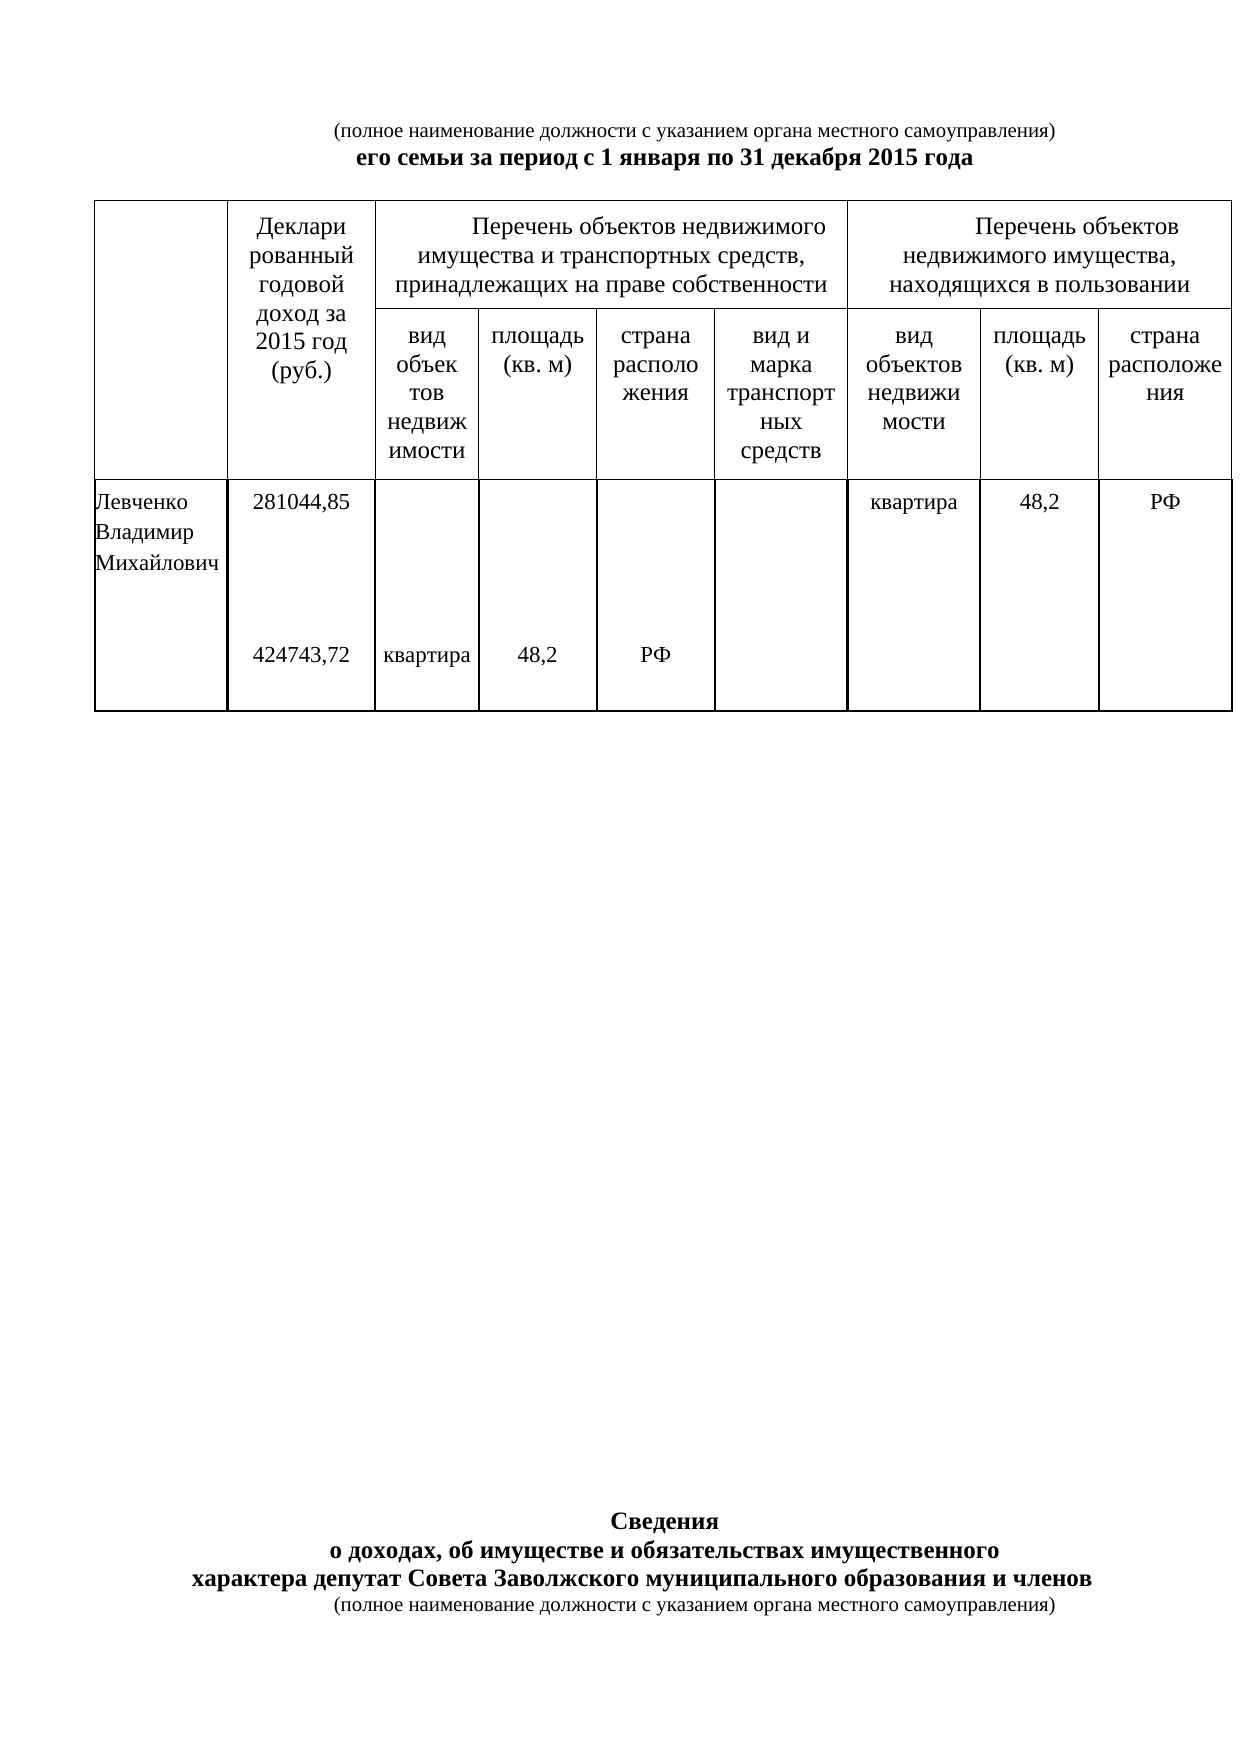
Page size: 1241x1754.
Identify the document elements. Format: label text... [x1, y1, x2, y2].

table_cell страна располо жения [597, 309, 714, 479]
table_cell 48,2 [981, 480, 1098, 709]
table_header [95, 201, 227, 479]
table_cell квартира [849, 480, 979, 709]
text (полное наименование должности с указанием органа местного самоуправления) [177, 1592, 1152, 1616]
text о доходах, об имуществе и обязательствах имущественного [177, 1535, 1152, 1563]
text характера депутат Совета Заволжского муниципального образования и членов [133, 1563, 1152, 1592]
table_cell [716, 480, 846, 709]
table_cell площадь (кв. м) [981, 309, 1098, 479]
table_cell 281044,85 424743,72 [229, 480, 374, 709]
text его семьи за период с 1 января по 31 декабря 2015 года [177, 142, 1152, 171]
table_cell вид объектов недвижи мости [848, 309, 980, 479]
table_cell 48,2 [480, 480, 596, 709]
table_cell РФ [598, 480, 714, 709]
table_cell страна расположения [1099, 309, 1231, 479]
table_cell Левченко Владимир Михайлович [96, 480, 226, 709]
table_cell вид объек тов недвижимости [376, 309, 478, 479]
text (полное наименование должности с указанием органа местного самоуправления) [177, 118, 1152, 142]
table_cell квартира [376, 480, 478, 709]
table_header Перечень объектов недвижимого имущества и транспортных средств, принадлежащих на праве собственности [376, 201, 847, 308]
table_cell вид и марка транспортных средств [715, 309, 847, 479]
table_header Перечень объектов недвижимого имущества, находящихся в пользовании [848, 201, 1231, 308]
table_header Деклари рованный годовой доход за 2015 год (руб.) [228, 201, 375, 479]
text Сведения [177, 1506, 1152, 1535]
table_cell РФ [1100, 480, 1231, 709]
table_cell площадь (кв. м) [479, 309, 596, 479]
